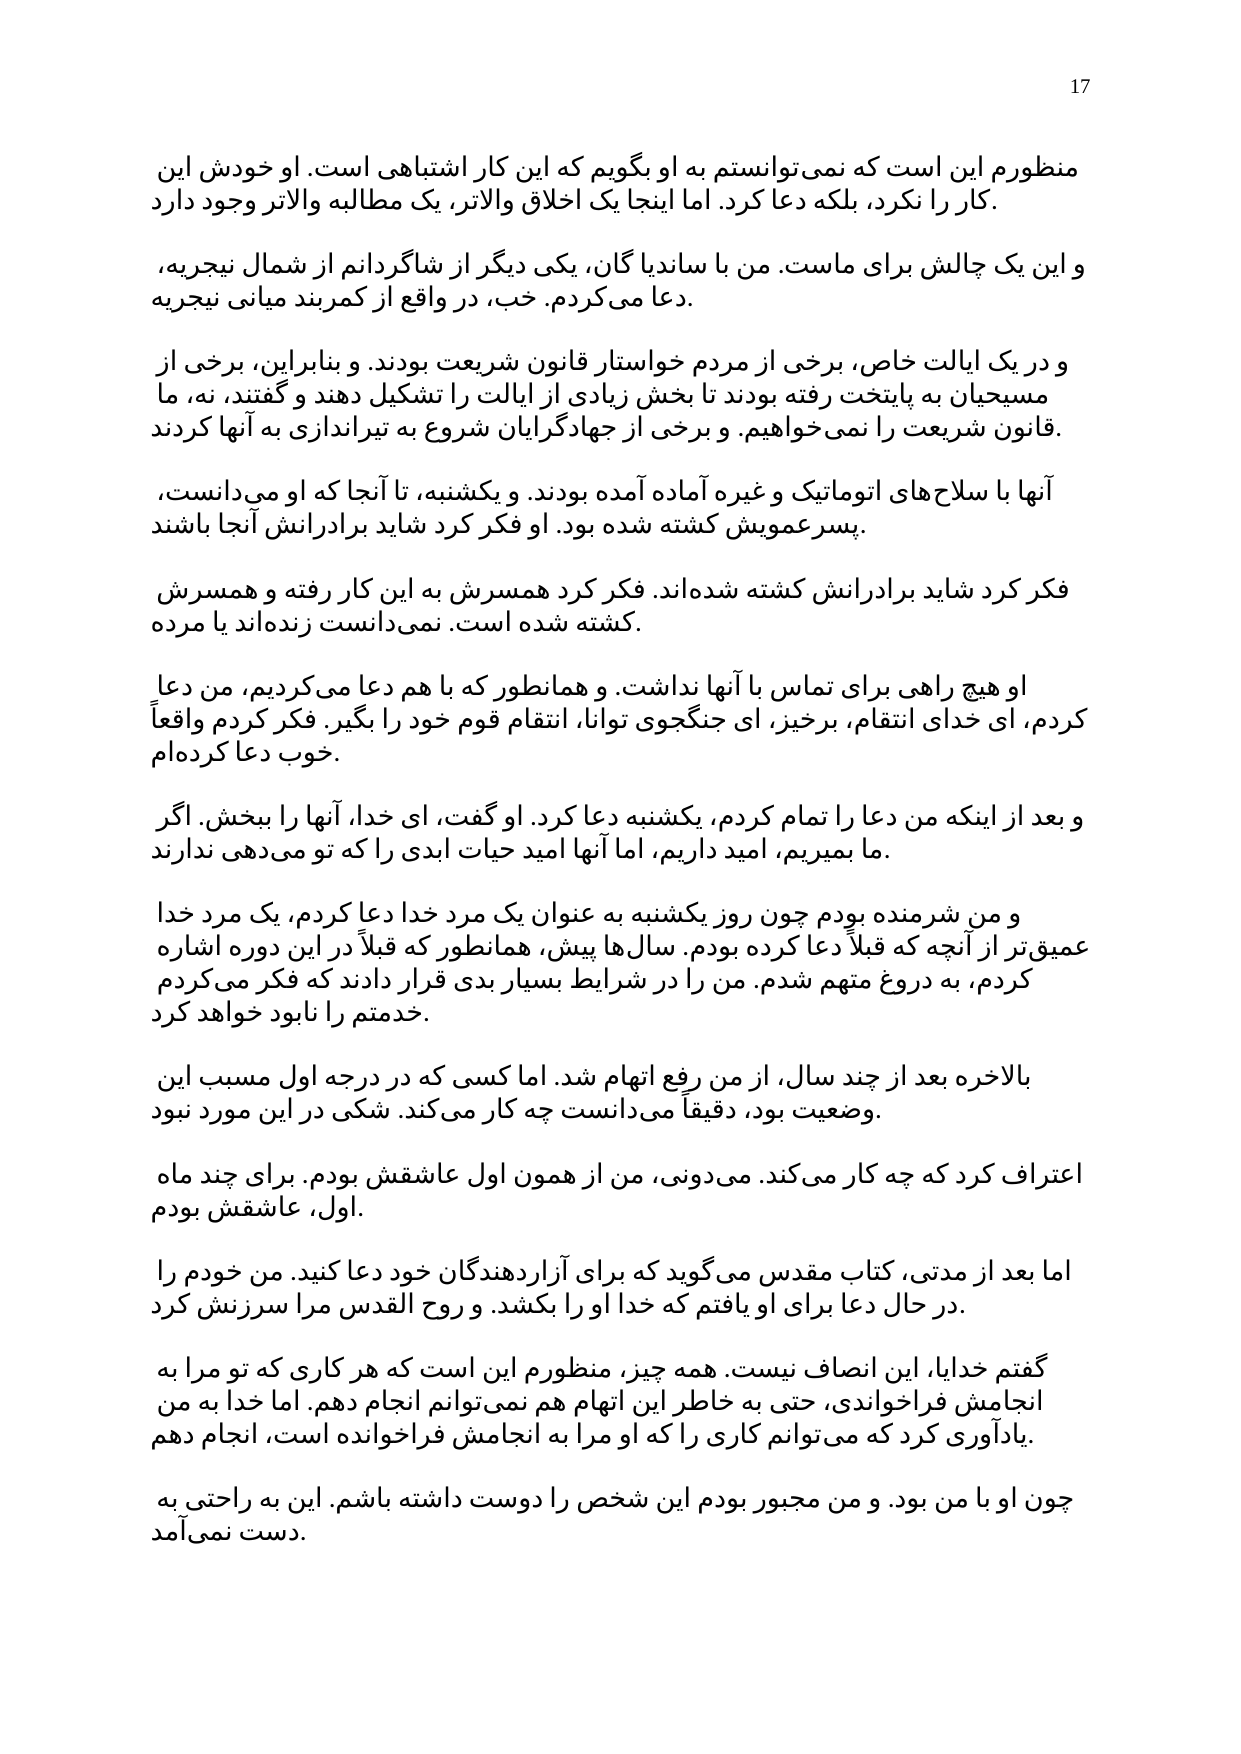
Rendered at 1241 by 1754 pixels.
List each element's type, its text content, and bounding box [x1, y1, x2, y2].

text اعتراف کرد که چه کار می‌کند. می‌دونی، من از همون اول عاشقش بودم. برای چند ماه اول، عاشقش بودم. [150, 1157, 1090, 1223]
text اما بعد از مدتی، کتاب مقدس می‌گوید که برای آزاردهندگان خود دعا کنید. من خودم را در حال دعا برای او یافتم که خدا او را بکشد. و روح القدس مرا سرزنش کرد. [150, 1254, 1090, 1320]
text و من شرمنده بودم چون روز یکشنبه به عنوان یک مرد خدا دعا کردم، یک مرد خدا عمیق‌تر از آنچه که قبلاً دعا کرده بودم. سال‌ها پیش، همانطور که قبلاً در این دوره اشاره کردم، به دروغ متهم شدم. من را در شرایط بسیار بدی قرار دادند که فکر می‌کردم خدمتم را نابود خواهد کرد. [150, 896, 1090, 1028]
text منظورم این است که نمی‌توانستم به او بگویم که این کار اشتباهی است. او خودش این کار را نکرد، بلکه دعا کرد. اما اینجا یک اخلاق والاتر، یک مطالبه والاتر وجود دارد. [150, 150, 1090, 216]
text آنها با سلاح‌های اتوماتیک و غیره آماده آمده بودند. و یکشنبه، تا آنجا که او می‌دانست، پسرعمویش کشته شده بود. او فکر کرد شاید برادرانش آنجا باشند. [150, 474, 1090, 541]
text گفتم خدایا، این انصاف نیست. همه چیز، منظورم این است که هر کاری که تو مرا به انجامش فراخواندی، حتی به خاطر این اتهام هم نمی‌توانم انجام دهم. اما خدا به من یادآوری کرد که می‌توانم کاری را که او مرا به انجامش فراخوانده است، انجام دهم. [150, 1351, 1090, 1450]
text و در یک ایالت خاص، برخی از مردم خواستار قانون شریعت بودند. و بنابراین، برخی از مسیحیان به پایتخت رفته بودند تا بخش زیادی از ایالت را تشکیل دهند و گفتند، نه، ما قانون شریعت را نمی‌خواهیم. و برخی از جهادگرایان شروع به تیراندازی به آنها کردند. [150, 344, 1090, 443]
text بالاخره بعد از چند سال، از من رفع اتهام شد. اما کسی که در درجه اول مسبب این وضعیت بود، دقیقاً می‌دانست چه کار می‌کند. شکی در این مورد نبود. [150, 1059, 1090, 1126]
text او هیچ راهی برای تماس با آنها نداشت. و همانطور که با هم دعا می‌کردیم، من دعا کردم، ای خدای انتقام، برخیز، ای جنگجوی توانا، انتقام قوم خود را بگیر. فکر کردم واقعاً خوب دعا کرده‌ام. [150, 669, 1090, 768]
text و این یک چالش برای ماست. من با ساندیا گان، یکی دیگر از شاگردانم از شمال نیجریه، دعا می‌کردم. خب، در واقع از کمربند میانی نیجریه. [150, 247, 1090, 313]
text فکر کرد شاید برادرانش کشته شده‌اند. فکر کرد همسرش به این کار رفته و همسرش کشته شده است. نمی‌دانست زنده‌اند یا مرده. [150, 572, 1090, 638]
text چون او با من بود. و من مجبور بودم این شخص را دوست داشته باشم. این به راحتی به دست نمی‌آمد. [150, 1481, 1090, 1547]
text و بعد از اینکه من دعا را تمام کردم، یکشنبه دعا کرد. او گفت، ای خدا، آنها را ببخش. اگر ما بمیریم، امید داریم، اما آنها امید حیات ابدی را که تو می‌دهی ندارند. [150, 799, 1090, 865]
